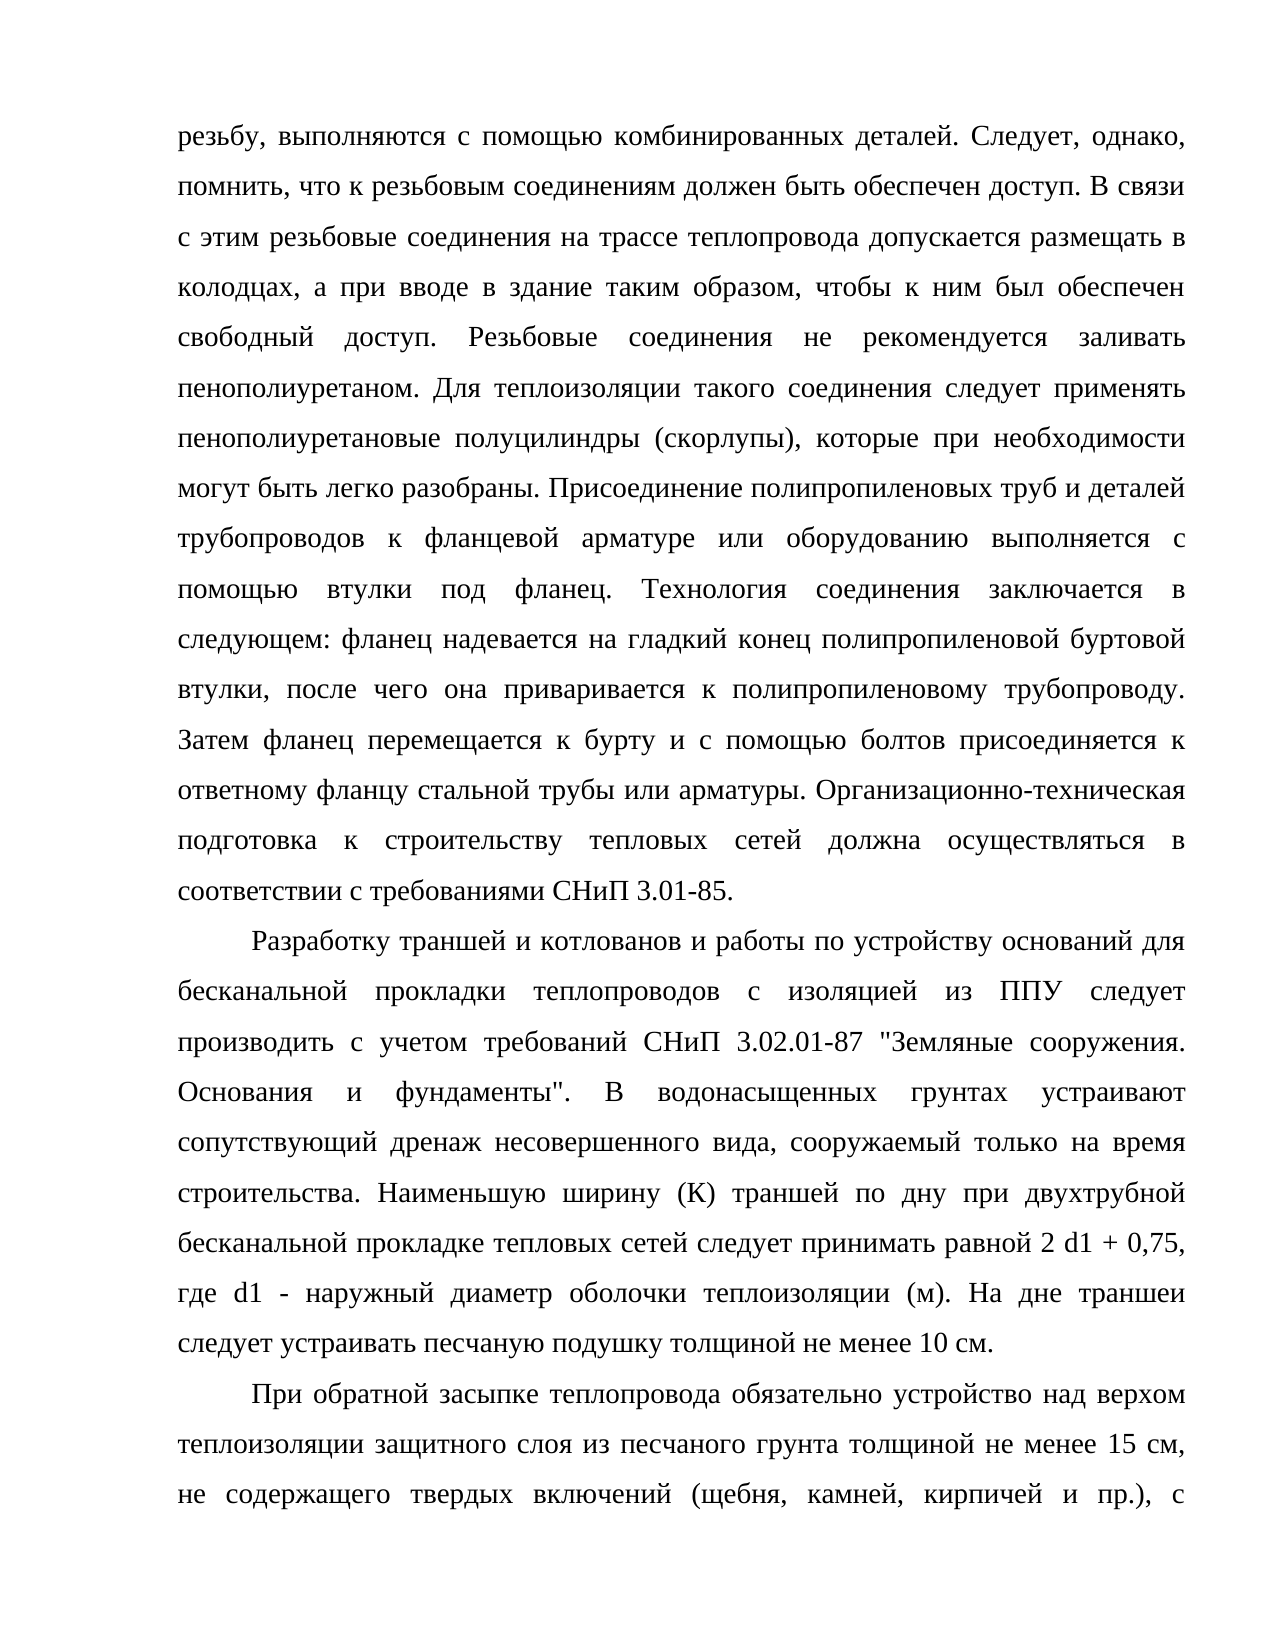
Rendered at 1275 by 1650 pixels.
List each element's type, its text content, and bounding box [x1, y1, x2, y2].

text Разработку траншей и котлованов и работы по устройству оснований для бесканальной прокладки теплопроводов с изоляцией из ППУ следует производить с учетом требований СНиП 3.02.01-87 "Земляные сооружения. Основания и фундаменты". В водонасыщенных грунтах устраивают сопутствующий дренаж несовершенного вида, сооружаемый только на время строительства. Наименьшую ширину (К) траншей по дну при двухтрубной бесканальной прокладке тепловых сетей следует принимать равной 2 d1 + 0,75, где d1 - наружный диаметр оболочки теплоизоляции (м). На дне траншеи следует устраивать песчаную подушку толщиной не менее 10 см. [177, 923, 1186, 1359]
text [177, 1376, 1186, 1510]
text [177, 118, 1186, 906]
